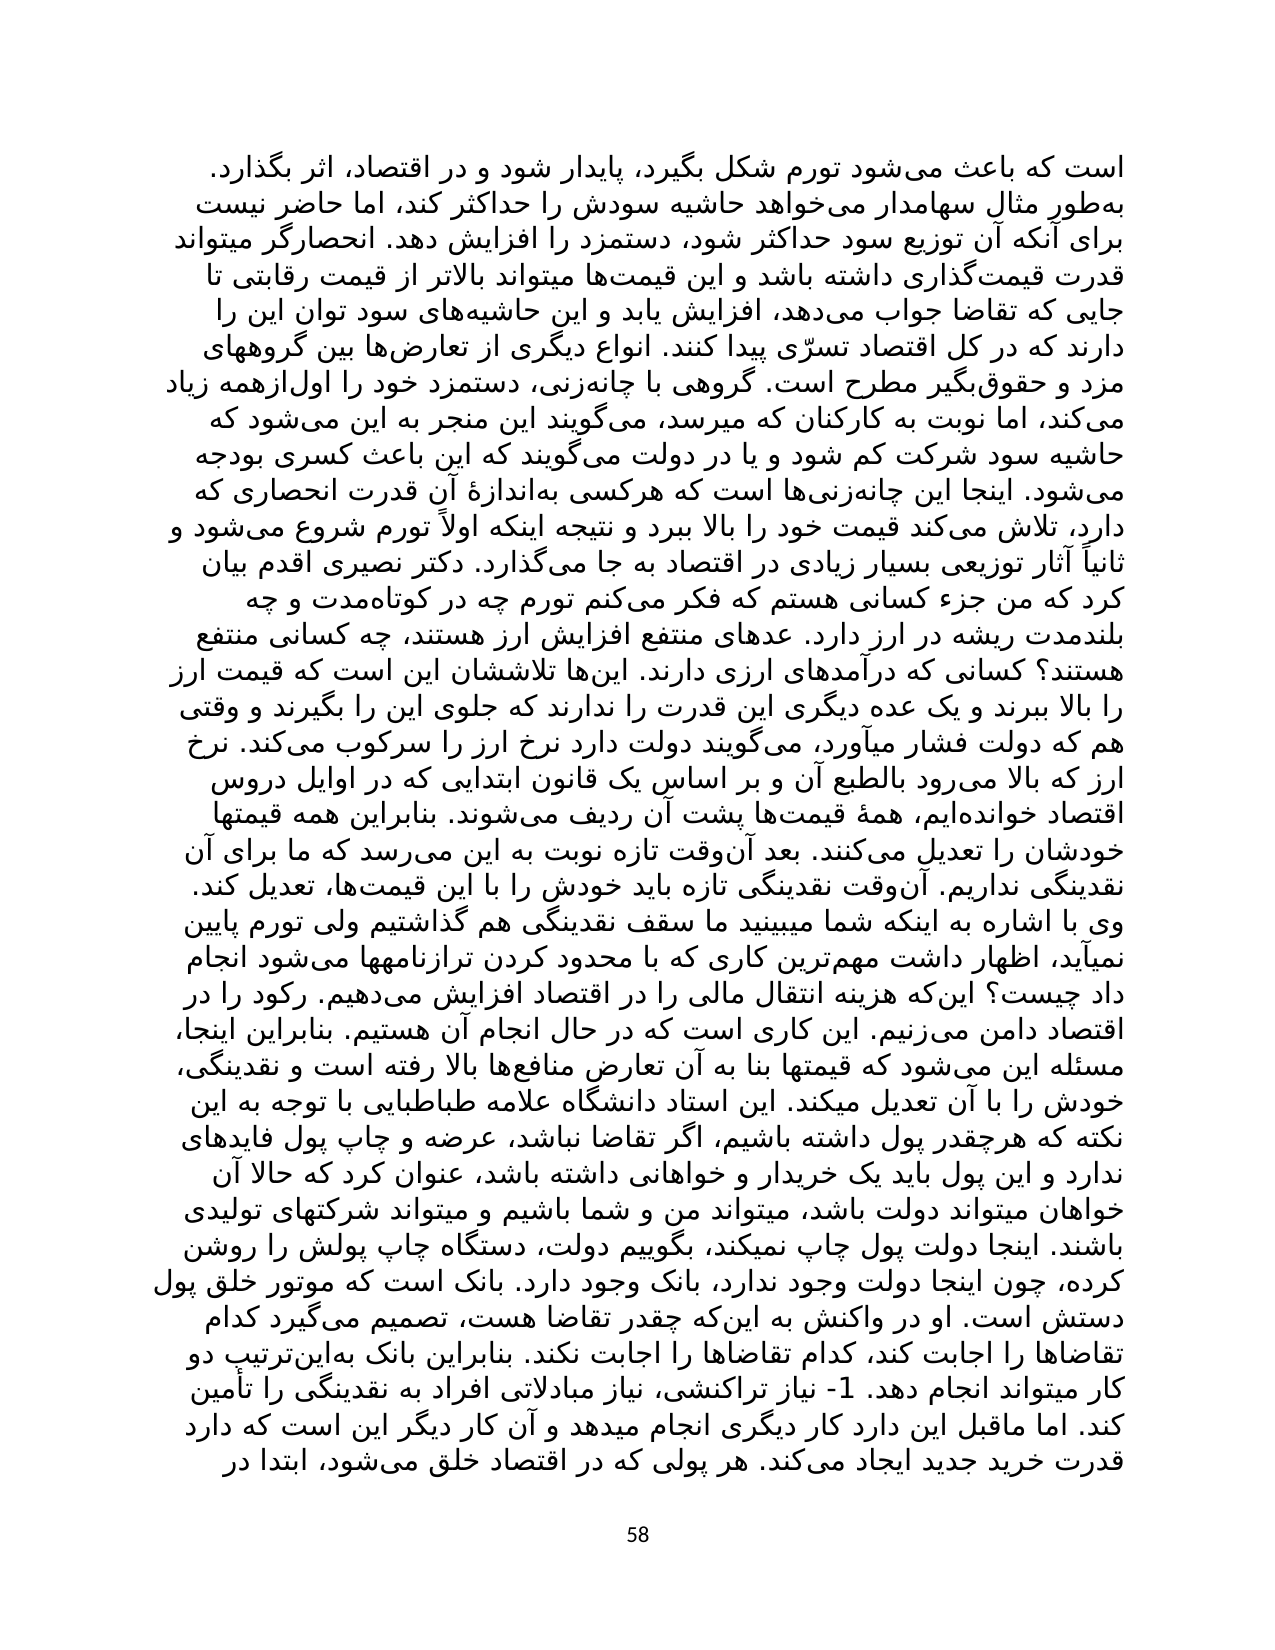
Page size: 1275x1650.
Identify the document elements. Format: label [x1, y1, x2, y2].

text [150, 150, 1125, 1478]
